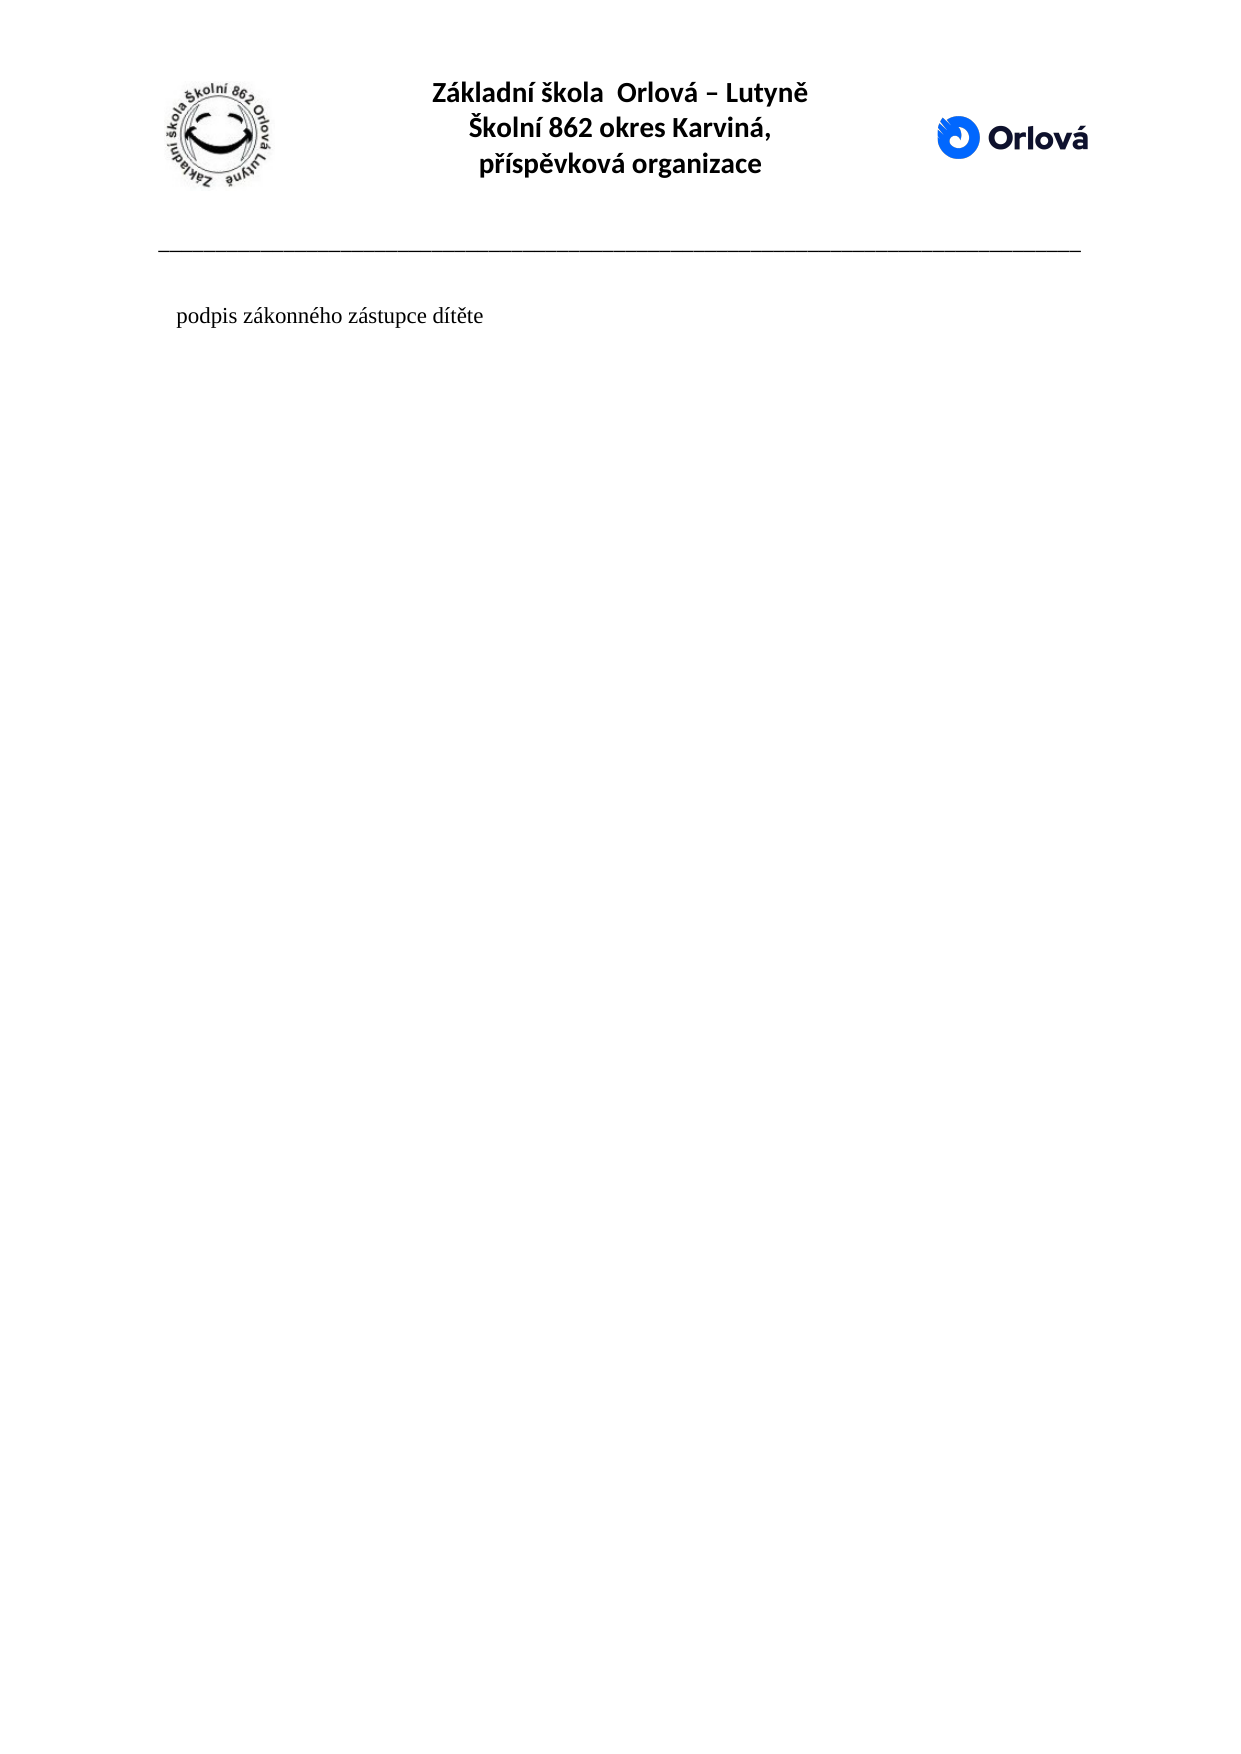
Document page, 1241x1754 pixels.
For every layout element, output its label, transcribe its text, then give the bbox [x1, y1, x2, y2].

picture [937, 116, 1088, 159]
picture [164, 81, 275, 191]
text podpis zákonného zástupce dítěte [148, 302, 1093, 329]
